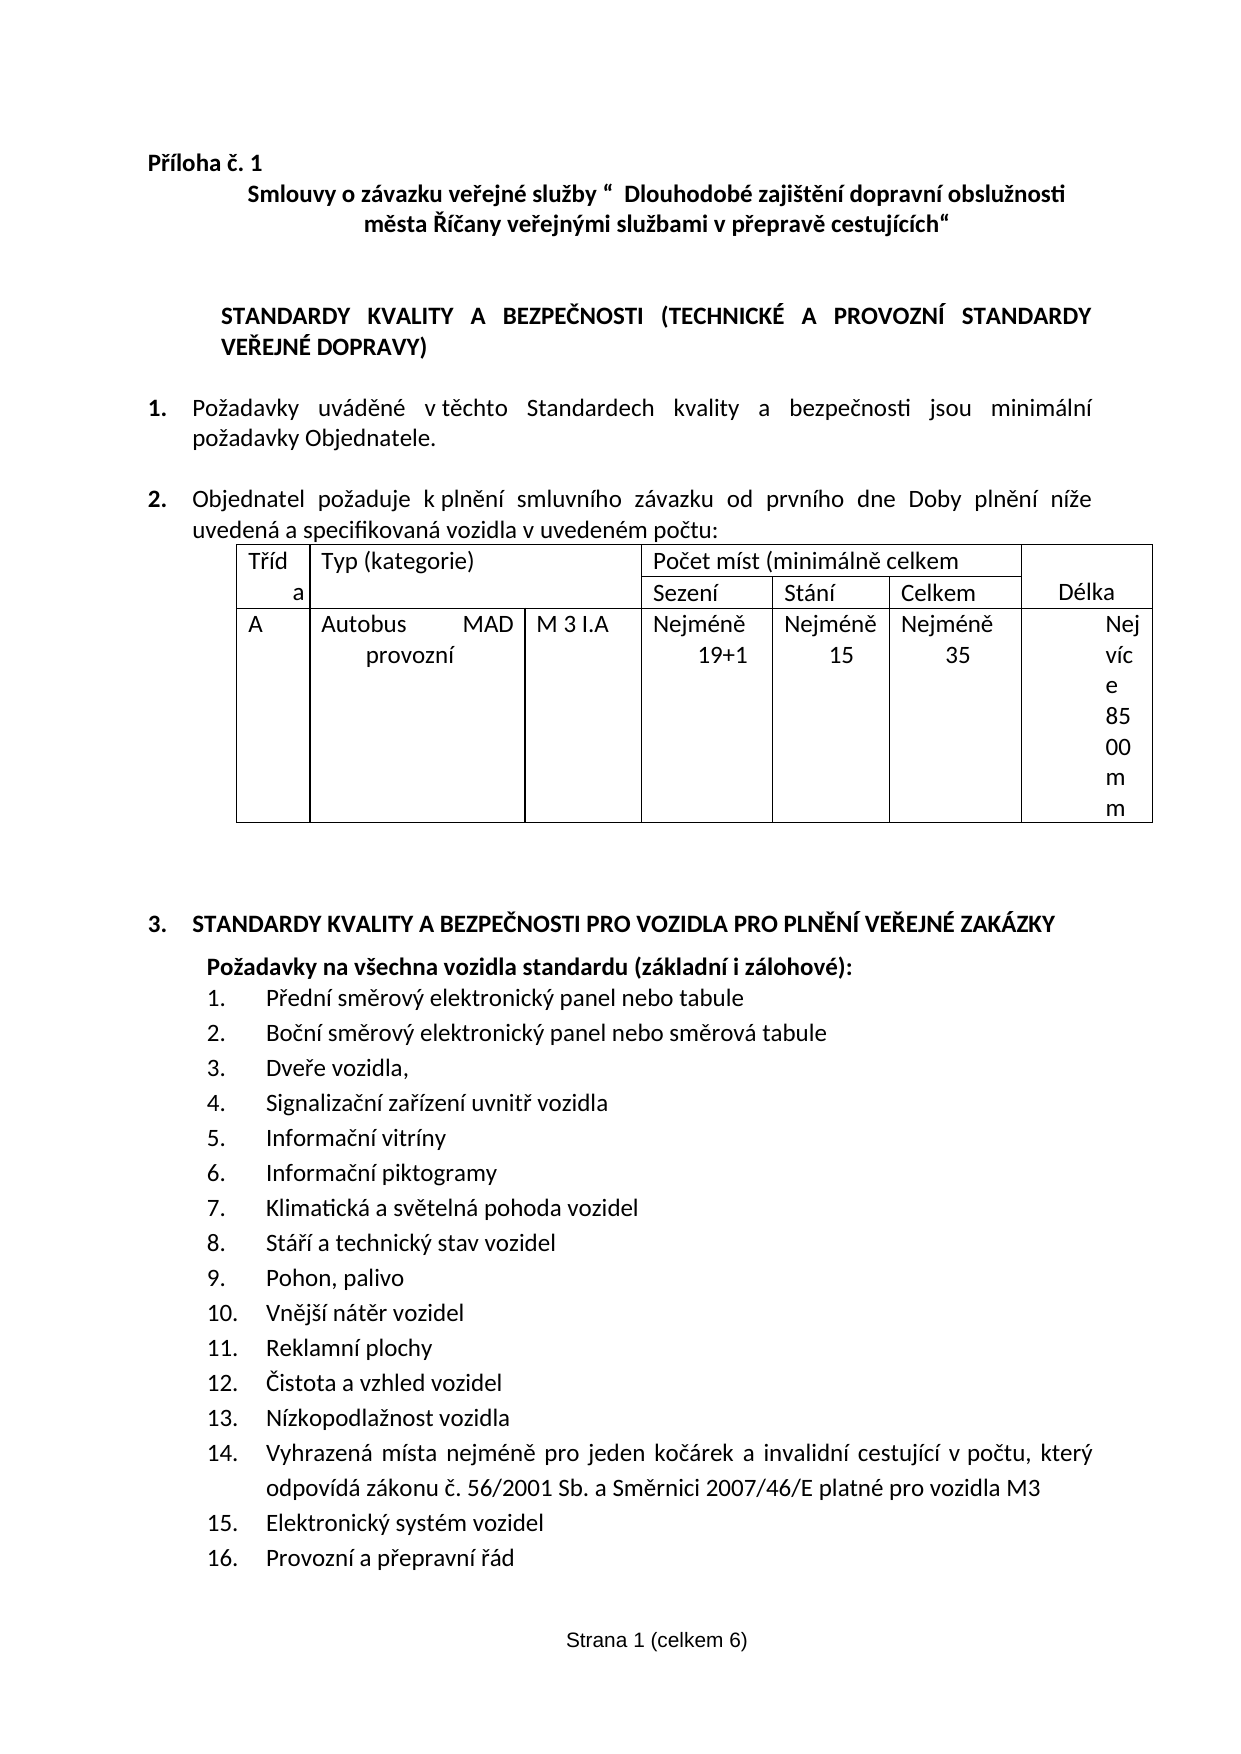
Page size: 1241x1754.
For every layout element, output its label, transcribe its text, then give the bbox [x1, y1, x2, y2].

table_header Třída [237, 545, 309, 607]
table_cell Nejméně 15 [773, 609, 889, 822]
table_cell Stání [773, 577, 889, 607]
text Smlouvy o závazku veřejné služby “ Dlouhodobé zajištění dopravní obslužnosti města Říčany veřejnými službami v přepravě cestujících“ [221, 178, 1093, 239]
list Objednatel požaduje k plnění smluvního závazku od prvního dne Doby plnění níže uvedená a specifikovaná vozidla v uvedeném počtu: [148, 483, 1093, 544]
table_header Typ (kategorie) [311, 545, 641, 607]
list Informační piktogramy [207, 1157, 1093, 1187]
table_header Délka [1022, 545, 1152, 607]
table_cell Nejvíce 8500 mm [1022, 609, 1152, 822]
table_cell Autobus MAD provozní [311, 609, 524, 822]
list Informační vitríny [207, 1122, 1093, 1152]
list Standardy kvality a bezpečnosti pro vozidla pro plnění veřejné zakázky [148, 908, 1093, 939]
list Boční směrový elektronický panel nebo směrová tabule [207, 1017, 1093, 1047]
list Vyhrazená místa nejméně pro jeden kočárek a invalidní cestující v počtu, který odpovídá zákonu č. 56/2001 Sb. a Směrnici 2007/46/E platné pro vozidla M3 [207, 1437, 1093, 1502]
table_cell Celkem [890, 577, 1021, 607]
table_cell A [237, 609, 309, 822]
list Elektronický systém vozidel [207, 1507, 1093, 1537]
list Čistota a vzhled vozidel [207, 1367, 1093, 1397]
list Pohon, palivo [207, 1262, 1093, 1292]
list Vnější nátěr vozidel [207, 1297, 1093, 1327]
text Požadavky na všechna vozidla standardu (základní i zálohové): [207, 951, 1093, 982]
table_cell Nejméně 19+1 [642, 609, 772, 822]
table_cell Nejméně 35 [890, 609, 1021, 822]
list Stáří a technický stav vozidel [207, 1227, 1093, 1257]
table_cell M 3 I.A [526, 609, 641, 822]
list Provozní a přepravní řád [207, 1542, 1093, 1572]
list Přední směrový elektronický panel nebo tabule [207, 982, 1093, 1012]
list Signalizační zařízení uvnitř vozidla [207, 1087, 1093, 1117]
text STANDARDY KVALITY A BEZPEČNOSTI (TECHNICKÉ A PROVOZNÍ STANDARDY VEŘEJNÉ DOPRAVY) [221, 300, 1093, 361]
table_cell Sezení [642, 577, 772, 607]
table_header Počet míst (minimálně celkem [642, 545, 1021, 576]
list Požadavky uváděné v těchto Standardech kvality a bezpečnosti jsou minimální požadavky Objednatele. [148, 392, 1093, 453]
list Dveře vozidla, [207, 1052, 1093, 1082]
list Reklamní plochy [207, 1332, 1093, 1362]
list Klimatická a světelná pohoda vozidel [207, 1192, 1093, 1222]
list Nízkopodlažnost vozidla [207, 1402, 1093, 1432]
subtitle Příloha č. 1 [148, 148, 1093, 178]
